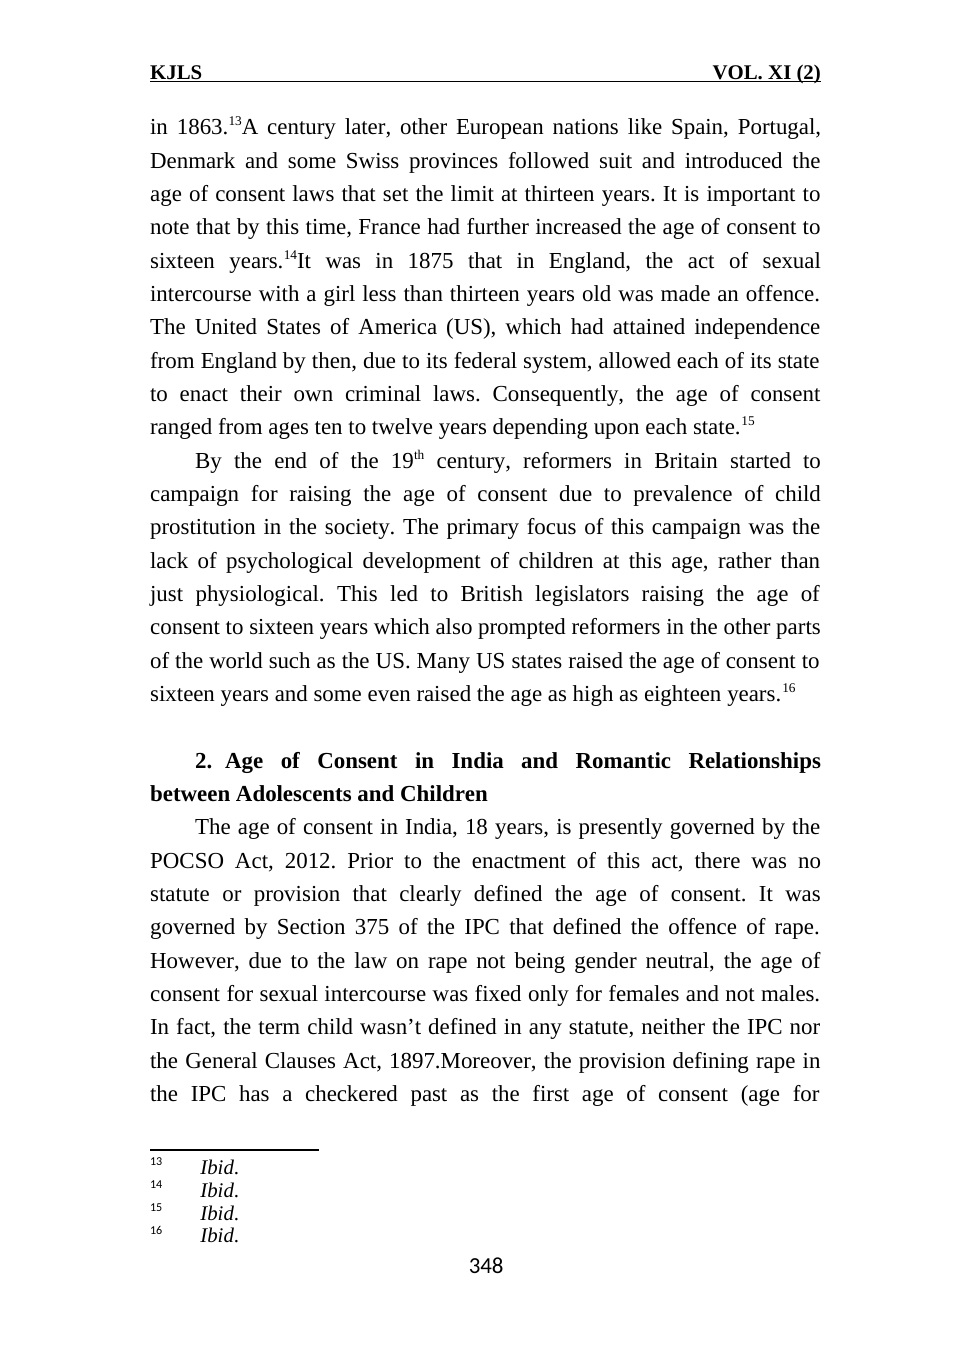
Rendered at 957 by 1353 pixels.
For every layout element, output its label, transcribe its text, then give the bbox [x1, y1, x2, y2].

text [150, 808, 822, 1108]
text By the end of the 19th century, reformers in Britain started to campaign for raising the age of consent due to prevalence of child prostitution in the society. The primary focus of this campaign was the lack of psychological development of children at this age, rather than just physiological. This led to British legislators raising the age of consent to sixteen years which also prompted reformers in the other parts of the world such as the US. Many US states raised the age of consent to sixteen years and some even raised the age as high as eighteen years. [150, 441, 822, 708]
list Age of Consent in India and Romantic Relationships between Adolescents and Children [150, 741, 822, 808]
text The first legal provision on the age of consent appeared in England in 1275 A.D. as part of a statute named Westminster 1. The statute made it illegal to ravish a maiden within age with or without her consent. The term within age was interpreted to be twelve years by Sir Edward Coke as that was the age of marriage at the time.In 1576, English colonies in North American made it a crime to “unlawfully or carnally know and abuse any woman child under the age of 10 years.”It was in the 16th century Italian and German states introduced twelve years as the age of consent. It was the renaissance period around the 18th century when other European nations also started to enact laws regarding the age of consent. It was around this time that the realization emerged that children were a distinct entity to adults and were more vulnerable to harm particularly around the age of puberty. Hence, in 1791, the Napoleonic Code in France established eleven years as the age of consent for both the genders which was later increased to thirteen years in 1863.A century later, other European nations like Spain, Portugal, Denmark and some Swiss provinces followed suit and introduced the age of consent laws that set the limit at thirteen years. It is important to note that by this time, France had further increased the age of consent to sixteen years.It was in 1875 that in England, the act of sexual intercourse with a girl less than thirteen years old was made an offence. The United States of America (US), which had attained independence from England by then, due to its federal system, allowed each of its state to enact their own criminal laws. Consequently, the age of consent ranged from ages ten to twelve years depending upon each state. [150, 108, 822, 441]
